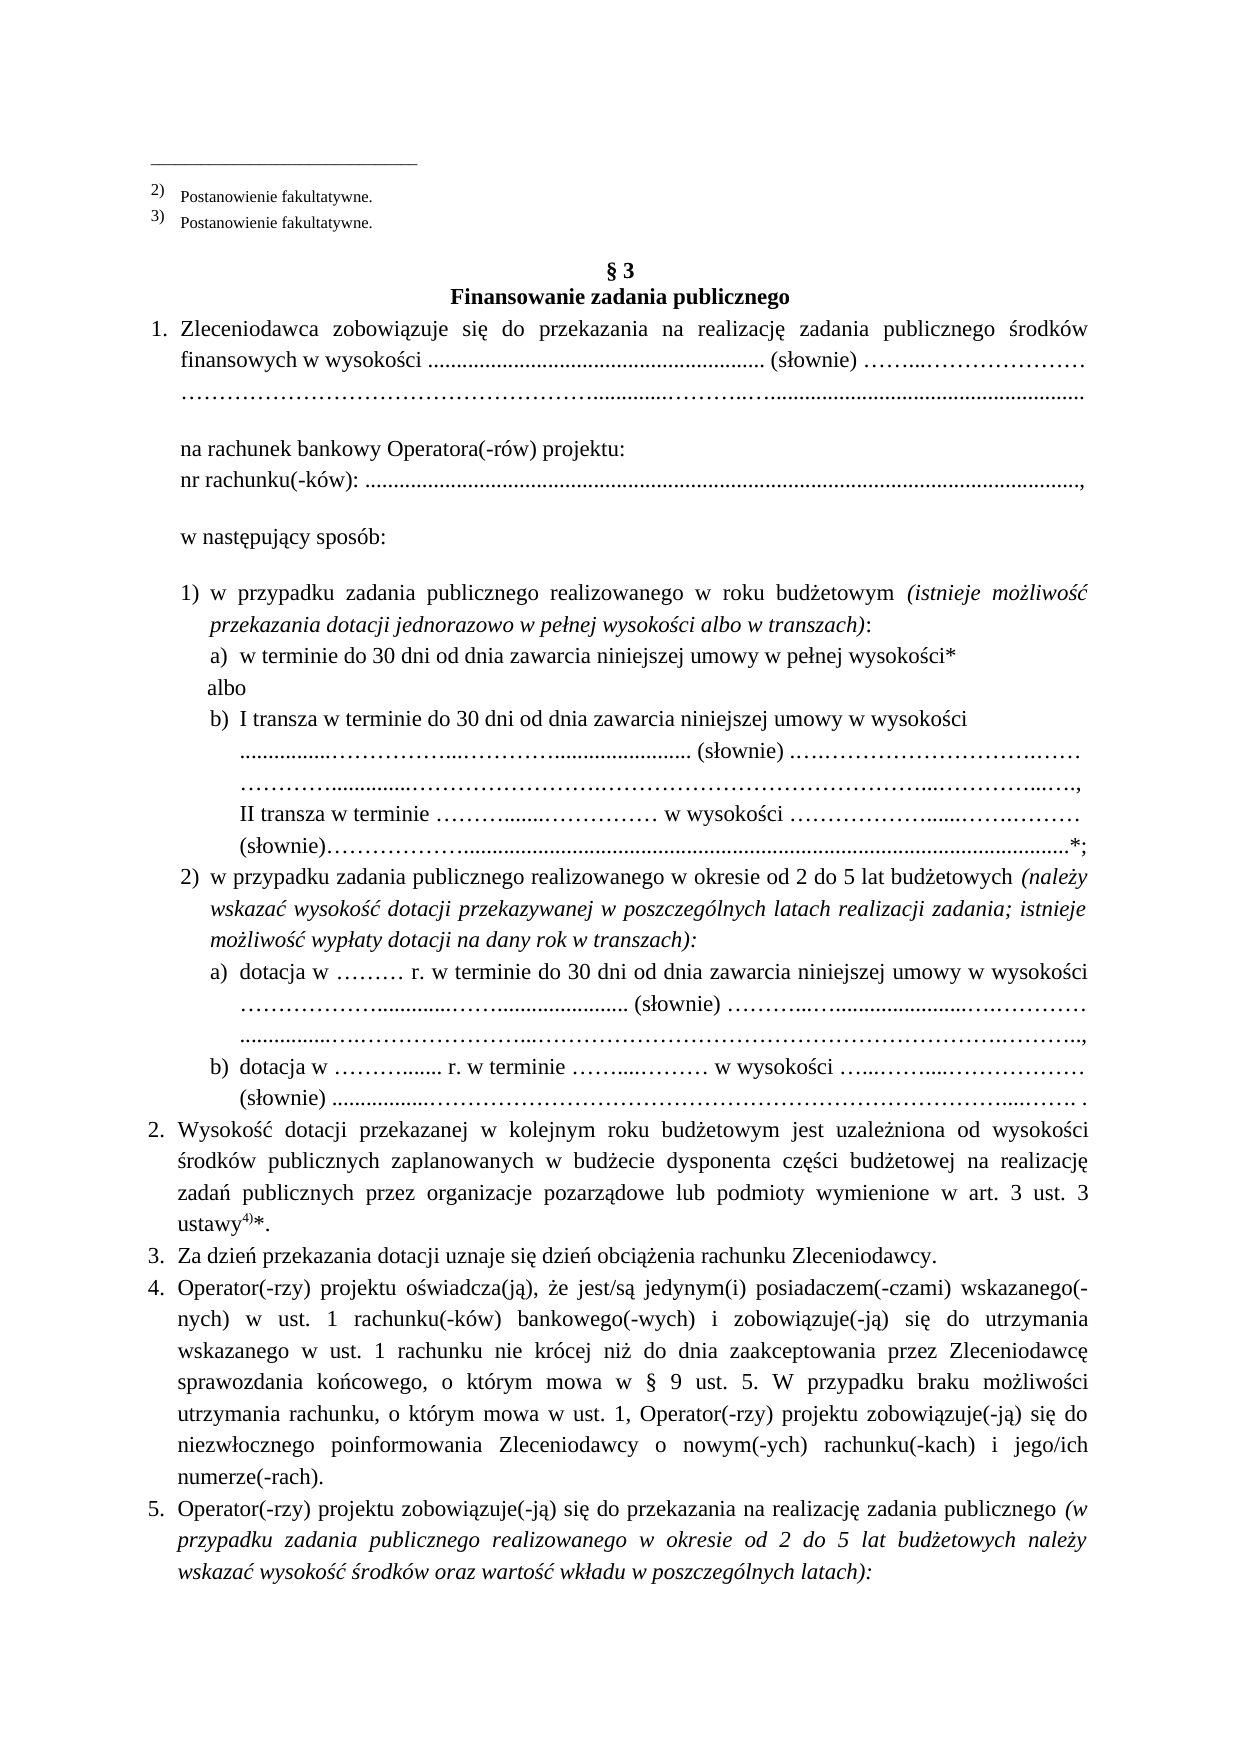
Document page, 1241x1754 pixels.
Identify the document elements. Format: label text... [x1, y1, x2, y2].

text 4. Operator(-rzy) projektu oświadcza(ją), że jest/są jedynym(i) posiadaczem(-czami) wskazanego(-nych) w ust. 1 rachunku(-ków) bankowego(-wych) i zobowiązuje(-ją) się do utrzymania wskazanego w ust. 1 rachunku nie krócej niż do dnia zaakceptowania przez Zleceniodawcę sprawozdania końcowego, o którym mowa w § 9 ust. 5. W przypadku braku możliwości utrzymania rachunku, o którym mowa w ust. 1, Operator(-rzy) projektu zobowiązuje(-ją) się do niezwłocznego poinformowania Zleceniodawcy o nowym(-ych) rachunku(-kach) i jego/ich numerze(-rach). [148, 1274, 1090, 1489]
text ................……………...…………........................ (słownie) .….……………………….…… [239, 737, 1090, 763]
text 1) w przypadku zadania publicznego realizowanego w roku budżetowym (istnieje możliwość przekazania dotacji jednorazowo w pełnej wysokości albo w transzach): [180, 579, 1090, 637]
text ________________________________ [151, 148, 1090, 167]
text 3. Za dzień przekazania dotacji uznaje się dzień obciążenia rachunku Zleceniodawcy. [148, 1242, 1090, 1268]
text § 3 [151, 257, 1090, 283]
text 2. Wysokość dotacji przekazanej w kolejnym roku budżetowym jest uzależniona od wysokości środków publicznych zaplanowanych w budżecie dysponenta części budżetowej na realizację zadań publicznych przez organizacje pozarządowe lub podmioty wymienione w art. 3 ust. 3 ustawy4)*. [148, 1116, 1090, 1237]
text II transza w terminie ……….......…………… w wysokości ………………......…….……… [239, 800, 1090, 827]
text 2) Postanowienie fakultatywne. [151, 179, 1090, 206]
text 5. Operator(-rzy) projektu zobowiązuje(-ją) się do przekazania na realizację zadania publicznego (w przypadku zadania publicznego realizowanego w okresie od 2 do 5 lat budżetowych należy wskazać wysokość środków oraz wartość wkładu w poszczególnych latach): [148, 1494, 1090, 1584]
text 1. Zleceniodawca zobowiązuje się do przekazania na realizację zadania publicznego środków finansowych w wysokości ........................................................... (słownie) ……...………………… [151, 315, 1090, 373]
text (słownie)………………..........................................................................................................*; [239, 832, 1090, 858]
text 3) Postanowienie fakultatywne. [151, 206, 1090, 232]
text ……………………………………………….............………..…....................................................... [180, 378, 1090, 404]
text …………..............…………………….……………………………………...…………...…., [239, 769, 1090, 795]
text b) I transza w terminie do 30 dni od dnia zawarcia niniejszej umowy w wysokości [210, 706, 1090, 732]
text ................….…………………...…………………………………………………….……….., [239, 1021, 1090, 1047]
text Finansowanie zadania publicznego [151, 283, 1090, 310]
text w następujący sposób: [180, 523, 1090, 549]
text na rachunek bankowy Operatora(-rów) projektu: [180, 434, 1090, 461]
text a) w terminie do 30 dni od dnia zawarcia niniejszej umowy w pełnej wysokości* [210, 642, 1090, 669]
text (słownie) .................…………………………………………………………………....……. . [239, 1084, 1090, 1111]
text nr rachunku(-ków): ............................................................................................................................., [180, 466, 1090, 492]
text 2) w przypadku zadania publicznego realizowanego w okresie od 2 do 5 lat budżetowych (należy wskazać wysokość dotacji przekazywanej w poszczególnych latach realizacji zadania; istnieje możliwość wypłaty dotacji na dany rok w transzach): [180, 863, 1090, 953]
text b) dotacja w ………....... r. w terminie ……....……… w wysokości …...……....……………… [210, 1053, 1090, 1079]
text albo [207, 674, 1090, 700]
text a) dotacja w ……… r. w terminie do 30 dni od dnia zawarcia niniejszej umowy w wysokości ……………….............……....................... (słownie) ………...….......................….………… [210, 958, 1090, 1016]
